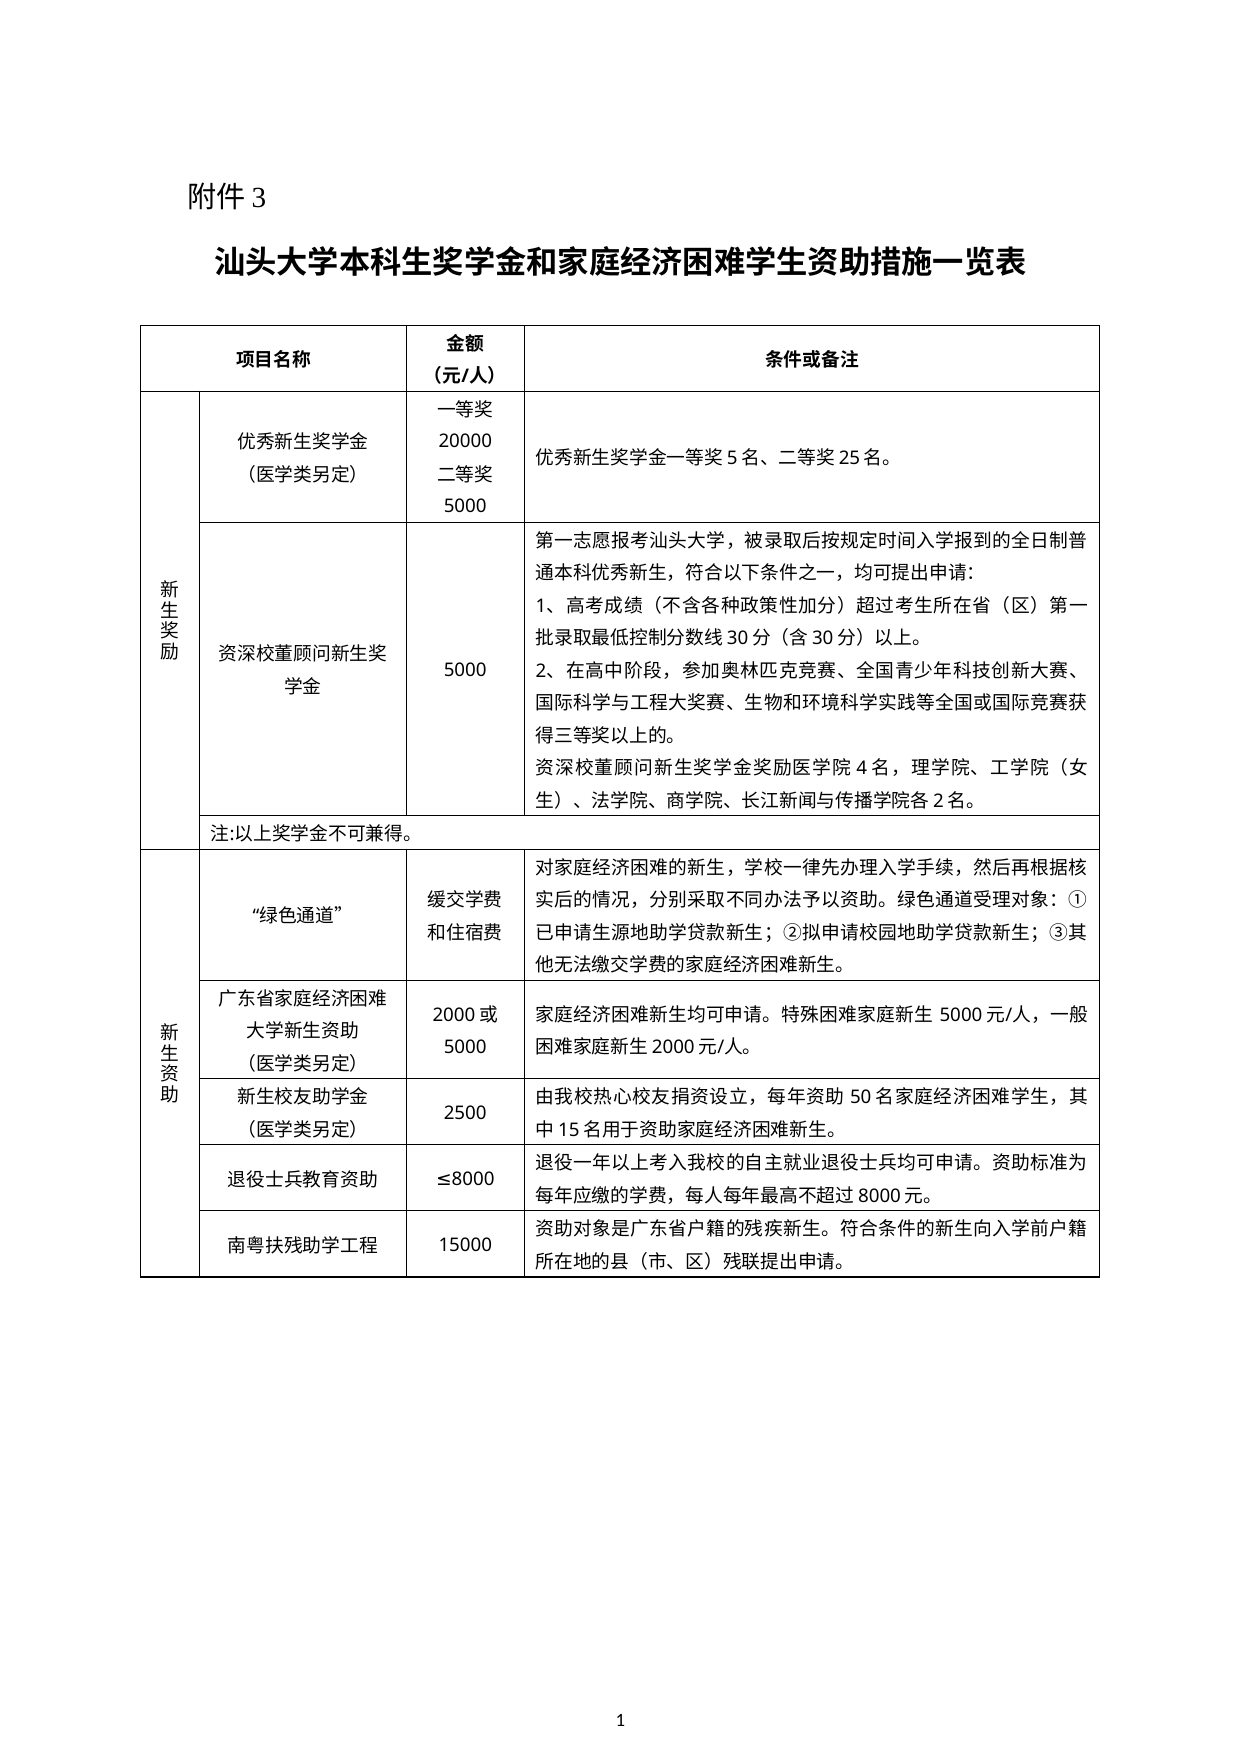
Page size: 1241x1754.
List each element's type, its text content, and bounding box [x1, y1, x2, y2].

table_cell 广东省家庭经济困难大学新生资助 （医学类另定） [200, 981, 406, 1078]
table_header 金额 （元/人） [407, 326, 524, 391]
table_cell 新生奖励 [141, 392, 199, 849]
table_cell 15000 [407, 1211, 524, 1276]
table_cell ≤8000 [407, 1145, 524, 1210]
table_cell 优秀新生奖学金一等奖5名、二等奖25名。 [525, 392, 1099, 522]
table_cell 一等奖20000 二等奖5000 [407, 392, 524, 522]
table_cell 资深校董顾问新生奖学金 [200, 523, 406, 815]
table_cell “绿色通道” [200, 850, 406, 980]
table_cell 退役一年以上考入我校的自主就业退役士兵均可申请。资助标准为每年应缴的学费，每人每年最高不超过8000元。 [525, 1145, 1099, 1210]
table_cell 新生校友助学金 （医学类另定） [200, 1079, 406, 1144]
table_cell 第一志愿报考汕头大学，被录取后按规定时间入学报到的全日制普通本科优秀新生，符合以下条件之一，均可提出申请： 1、高考成绩（不含各种政策性加分）超过考生所在省（区）第一批录取最低控制分数线30分（含30分）以上。 2、在高中阶段，参加奥林匹克竞赛、全国青少年科技创新大赛、国际科学与工程大奖赛、生物和环境科学实践等全国或国际竞赛获得三等奖以上的。 资深校董顾问新生奖学金奖励医学院4名，理学院、工学院（女生）、法学院、商学院、长江新闻与传播学院各2名。 [525, 523, 1099, 815]
table_cell 退役士兵教育资助 [200, 1145, 406, 1210]
table_cell 家庭经济困难新生均可申请。特殊困难家庭新生5000元/人，一般困难家庭新生2000元/人。 [525, 981, 1099, 1078]
table_cell 5000 [407, 523, 524, 815]
table_cell 注:以上奖学金不可兼得。 [200, 816, 1099, 849]
table_cell 优秀新生奖学金 （医学类另定） [200, 392, 406, 522]
list 汕头大学本科生奖学金和家庭经济困难学生资助措施一览表 [187, 227, 1053, 292]
table_cell 对家庭经济困难的新生，学校一律先办理入学手续，然后再根据核实后的情况，分别采取不同办法予以资助。绿色通道受理对象：①已申请生源地助学贷款新生；②拟申请校园地助学贷款新生；③其他无法缴交学费的家庭经济困难新生。 [525, 850, 1099, 980]
list 附件3 [187, 162, 1053, 227]
table_cell 新生资助 [141, 850, 199, 1276]
table_cell 缓交学费 和住宿费 [407, 850, 524, 980]
table_header 项目名称 [141, 326, 406, 391]
table_cell 由我校热心校友捐资设立，每年资助50名家庭经济困难学生，其中15名用于资助家庭经济困难新生。 [525, 1079, 1099, 1144]
table_cell 2500 [407, 1079, 524, 1144]
table_cell 资助对象是广东省户籍的残疾新生。符合条件的新生向入学前户籍所在地的县（市、区）残联提出申请。 [525, 1211, 1099, 1276]
table_cell 南粤扶残助学工程 [200, 1211, 406, 1276]
table_header 条件或备注 [525, 326, 1099, 391]
table_cell 2000或5000 [407, 981, 524, 1078]
